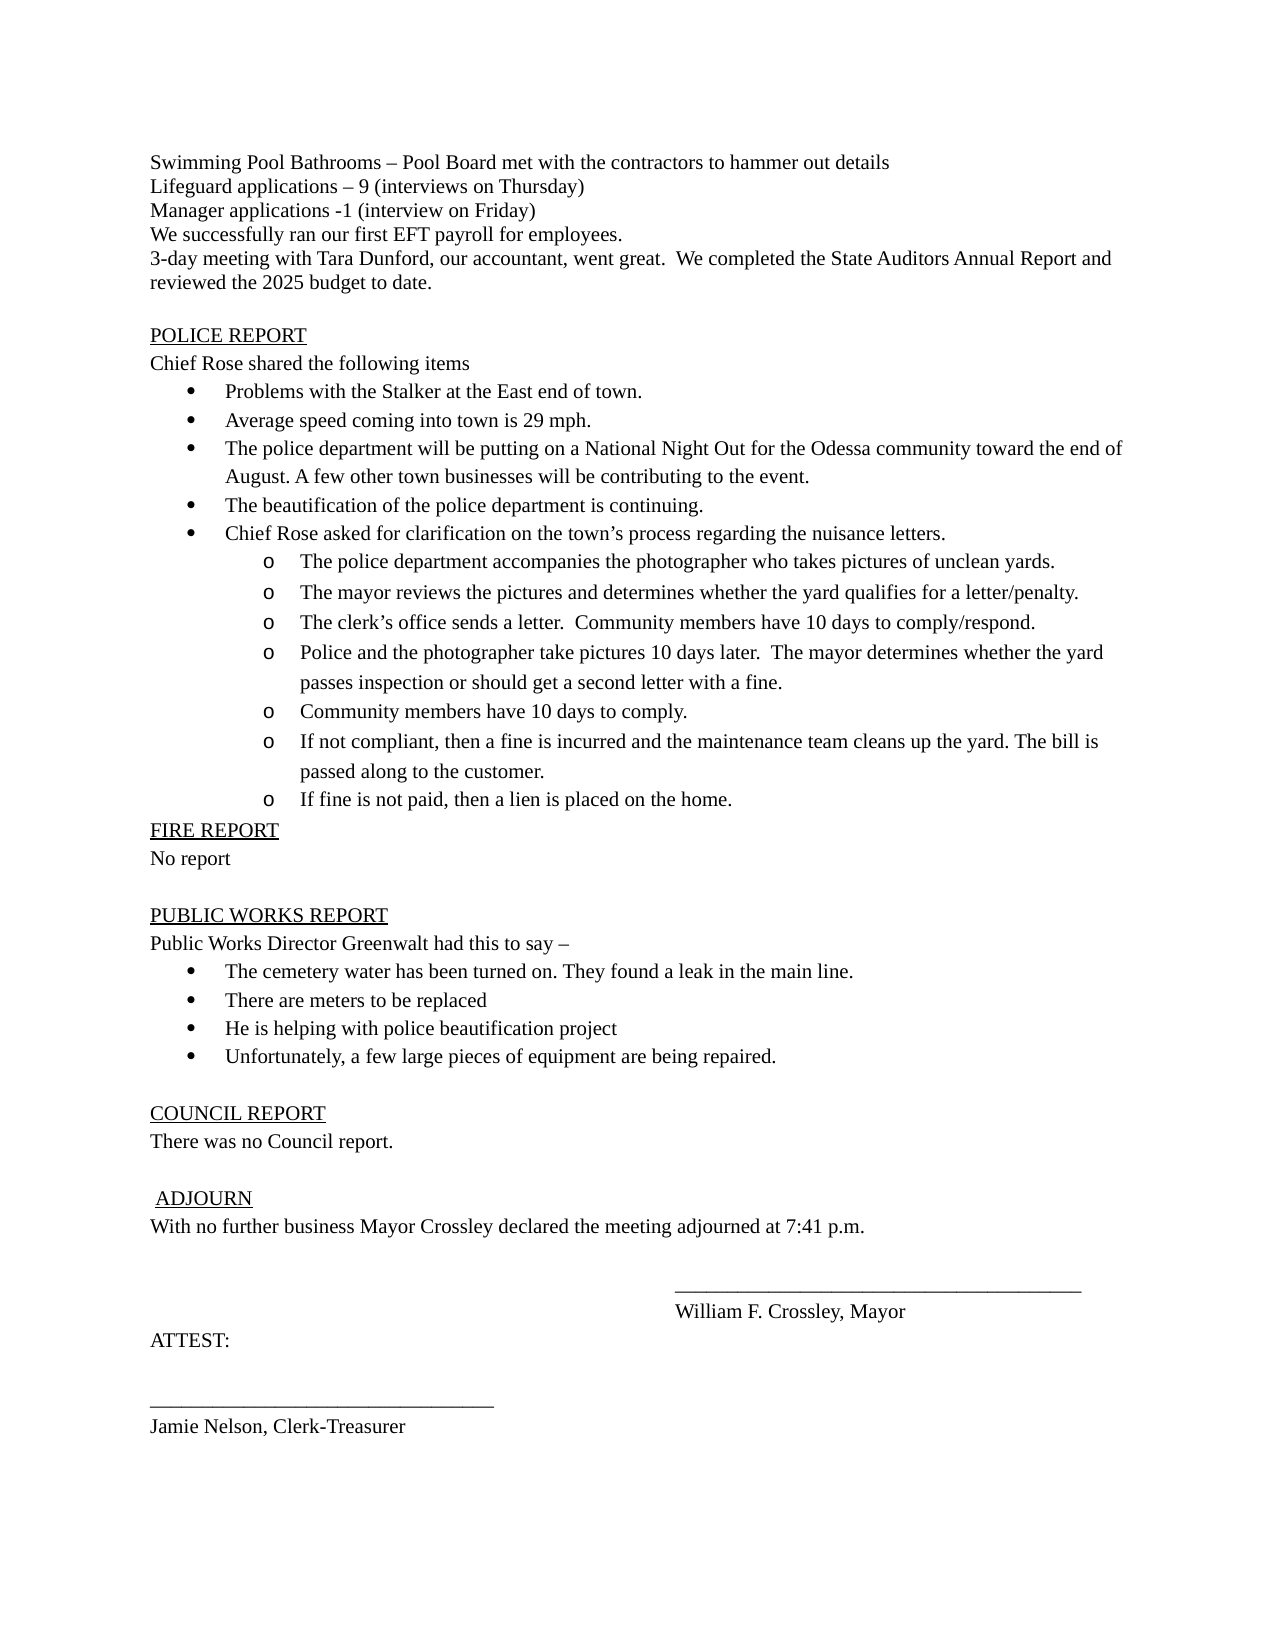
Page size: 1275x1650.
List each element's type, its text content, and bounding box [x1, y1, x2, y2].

list Community members have 10 days to comply. [262, 699, 1125, 724]
list Police and the photographer take pictures 10 days later. The mayor determines whether the yard passes inspection or should get a second letter with a fine. [262, 640, 1125, 694]
text William F. Crossley, Mayor [150, 1299, 1125, 1323]
list If not compliant, then a fine is incurred and the maintenance team cleans up the yard. The bill is passed along to the customer. [262, 729, 1125, 783]
list If fine is not paid, then a lien is placed on the home. [262, 787, 1125, 813]
text ADJOURN [150, 1186, 1125, 1210]
text _______________________________________ [150, 1271, 1125, 1295]
text Swimming Pool Bathrooms – Pool Board met with the contractors to hammer out details [150, 150, 1125, 174]
list The clerk’s office sends a letter. Community members have 10 days to comply/respond. [262, 610, 1125, 636]
list The mayor reviews the pictures and determines whether the yard qualifies for a letter/penalty. [262, 580, 1125, 605]
text Manager applications -1 (interview on Friday) [150, 198, 1125, 222]
list Chief Rose asked for clarification on the town’s process regarding the nuisance letters. [187, 521, 1125, 545]
list Average speed coming into town is 29 mph. [187, 408, 1125, 432]
list Unfortunately, a few large pieces of equipment are being repaired. [187, 1044, 1125, 1068]
text There was no Council report. [150, 1129, 1125, 1153]
list The beautification of the police department is continuing. [187, 493, 1125, 517]
text No report [150, 846, 1125, 870]
text POLICE REPORT [150, 323, 1125, 347]
text _________________________________ [150, 1386, 1125, 1410]
text COUNCIL REPORT [150, 1101, 1125, 1125]
text We successfully ran our first EFT payroll for employees. [150, 222, 1125, 246]
text Public Works Director Greenwalt had this to say – [150, 931, 1125, 955]
text PUBLIC WORKS REPORT [150, 903, 1125, 927]
list He is helping with police beautification project [187, 1016, 1125, 1040]
text FIRE REPORT [150, 818, 1125, 842]
text With no further business Mayor Crossley declared the meeting adjourned at 7:41 p.m. [150, 1214, 1125, 1238]
text Lifeguard applications – 9 (interviews on Thursday) [150, 174, 1125, 198]
list The police department accompanies the photographer who takes pictures of unclean yards. [262, 549, 1125, 575]
list Problems with the Stalker at the East end of town. [187, 379, 1125, 403]
list There are meters to be replaced [187, 988, 1125, 1012]
text Jamie Nelson, Clerk-Treasurer [150, 1414, 1125, 1438]
list The cemetery water has been turned on. They found a leak in the main line. [187, 959, 1125, 983]
text ATTEST: [150, 1328, 1125, 1352]
text 3-day meeting with Tara Dunford, our accountant, went great. We completed the State Auditors Annual Report and reviewed the 2025 budget to date. [150, 246, 1125, 294]
list The police department will be putting on a National Night Out for the Odessa community toward the end of August. A few other town businesses will be contributing to the event. [187, 436, 1125, 488]
text Chief Rose shared the following items [150, 351, 1125, 375]
